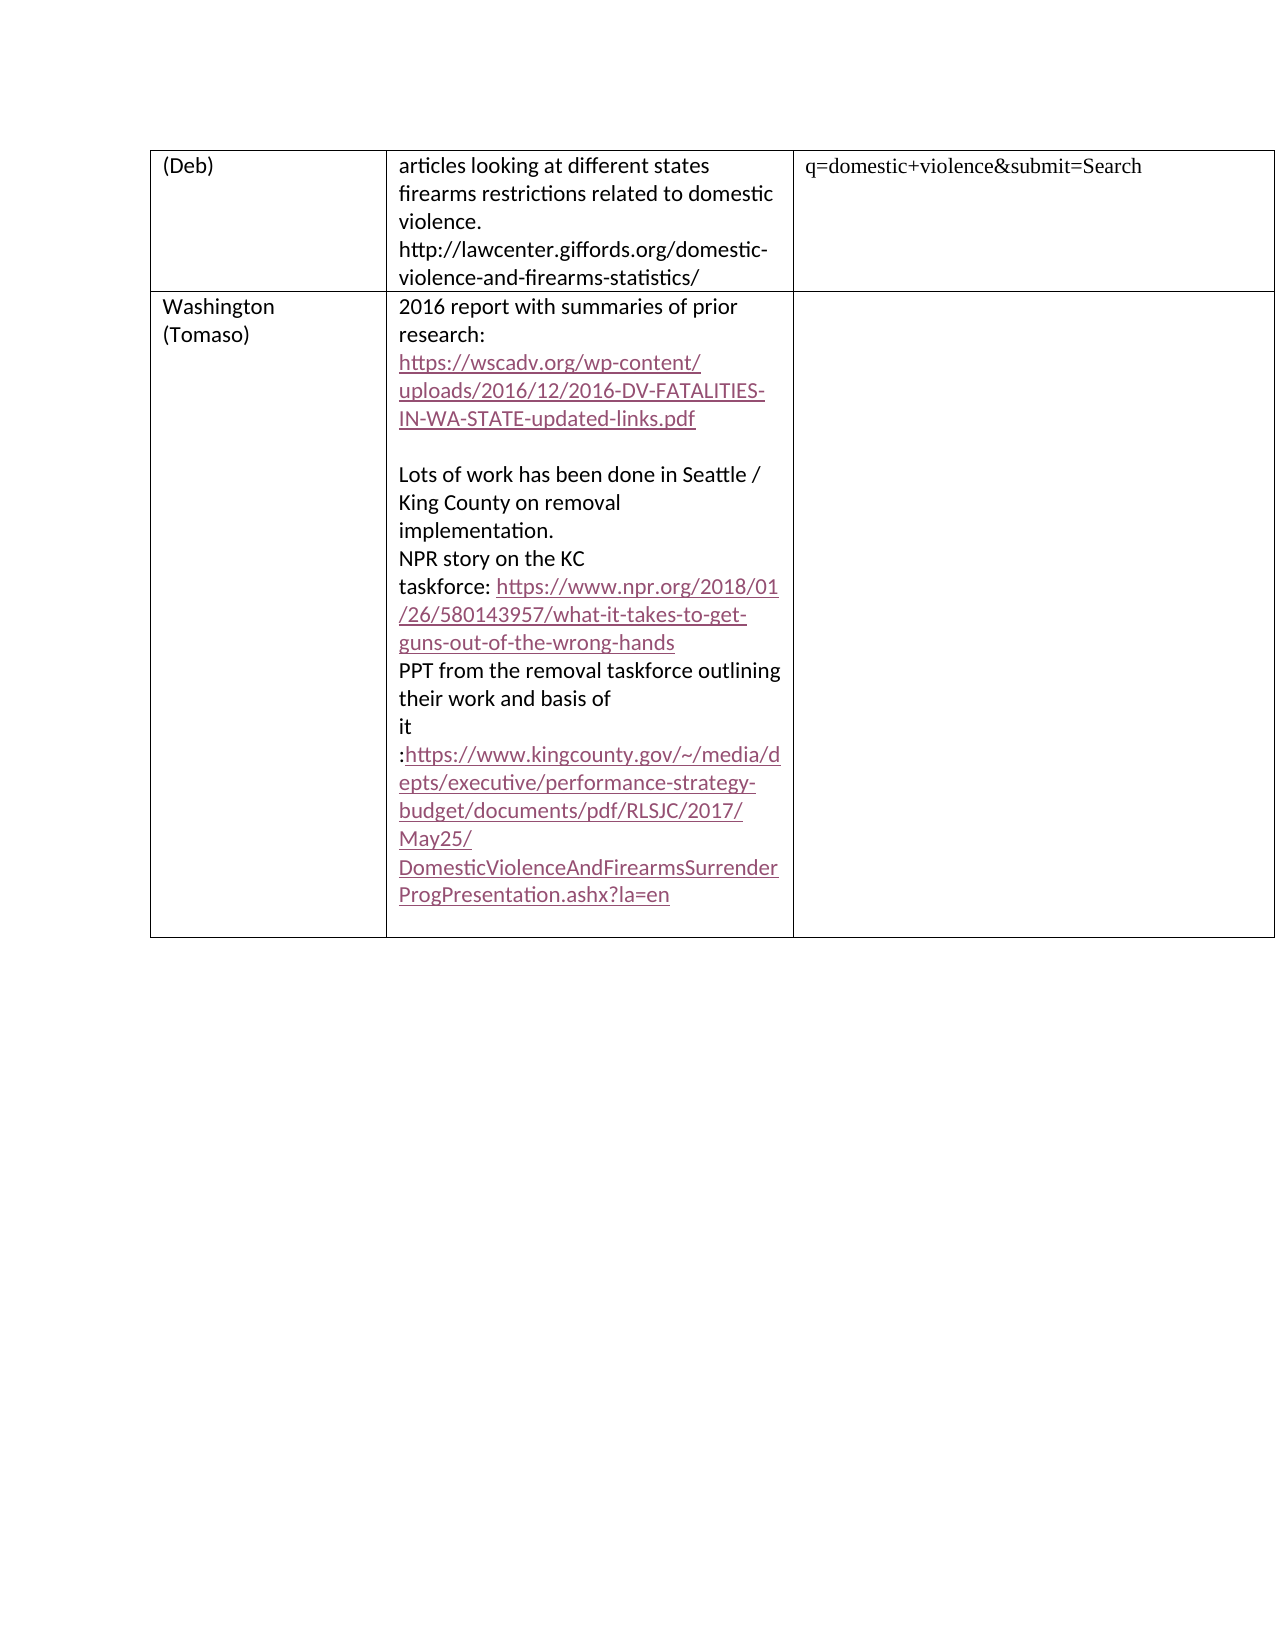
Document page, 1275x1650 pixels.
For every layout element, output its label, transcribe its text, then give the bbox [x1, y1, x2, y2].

table_cell 2016 report with summaries of prior research: https://wscadv.org/wp-content/uploads/2016/12/2016-DV-FATALITIES-IN-WA-STATE-updated-links.pdf Lots of work has been done in Seattle / King County on removal implementation. NPR story on the KC taskforce: https://www.npr.org/2018/01/26/580143957/what-it-takes-to-get-guns-out-of-the-wrong-hands PPT from the removal taskforce outlining their work and basis of it:https://www.kingcounty.gov/~/media/depts/executive/performance-strategy-budget/documents/pdf/RLSJC/2017/May25/DomesticViolenceAndFirearmsSurrenderProgPresentation.ashx?la=en [387, 292, 793, 937]
table_cell NNEDV (Deb) [151, 151, 386, 291]
table_cell [794, 292, 1274, 937]
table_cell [794, 151, 1274, 291]
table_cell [387, 151, 793, 291]
table_cell Washington (Tomaso) [151, 292, 386, 937]
